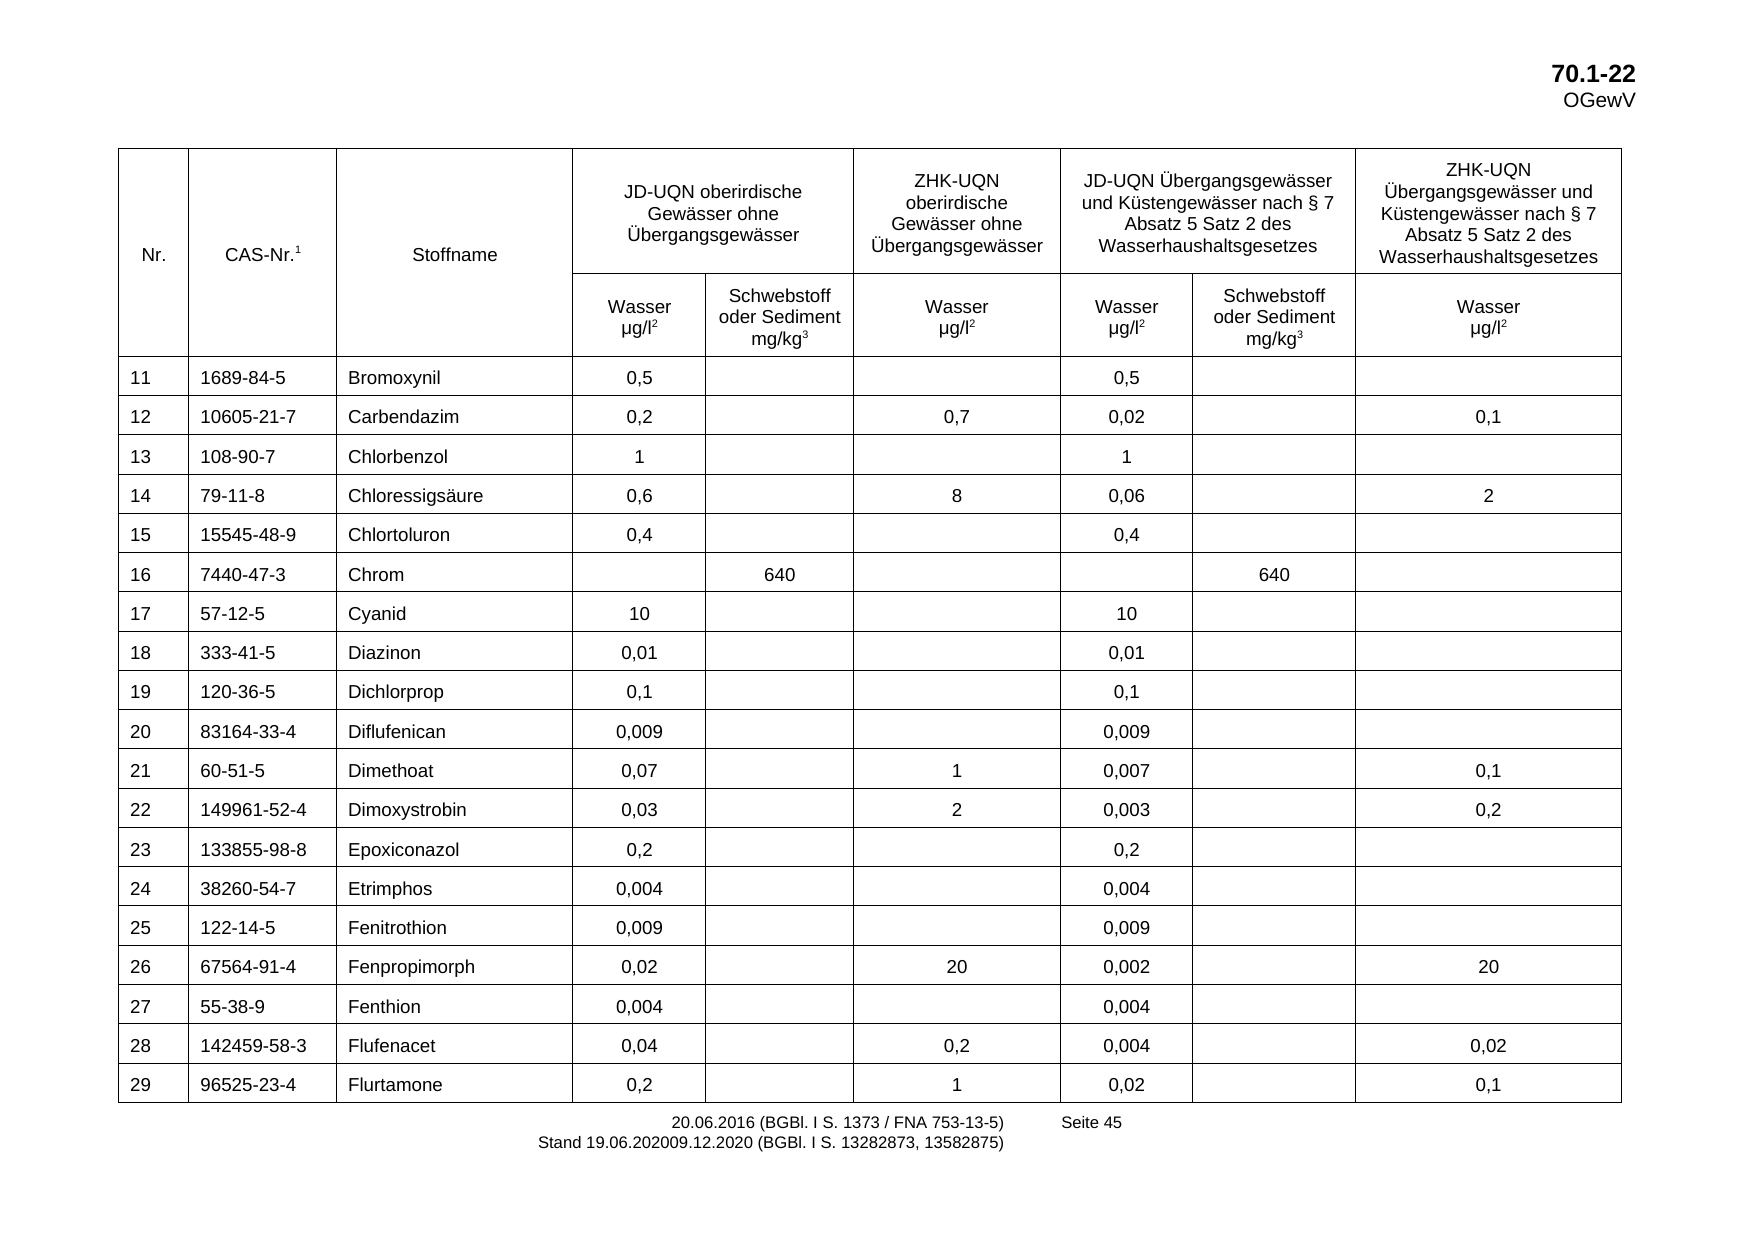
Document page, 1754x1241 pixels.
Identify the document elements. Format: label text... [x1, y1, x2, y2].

table_cell 79-11-8 [189, 475, 336, 513]
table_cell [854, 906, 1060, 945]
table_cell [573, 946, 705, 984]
table_cell [706, 396, 853, 434]
table_cell Wasser μg/l2 [1061, 274, 1192, 356]
table_cell 120-36-5 [189, 671, 336, 709]
table_cell [854, 632, 1060, 670]
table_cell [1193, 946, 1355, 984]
table_cell Bromoxynil [337, 357, 572, 395]
table_cell [1356, 592, 1621, 631]
table_cell Chlortoluron [337, 514, 572, 552]
table_cell 18 [119, 632, 188, 670]
table_cell 0,1 [1356, 749, 1621, 788]
table_cell Cyanid [337, 592, 572, 631]
table_cell 1 [1061, 435, 1192, 473]
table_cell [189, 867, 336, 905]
table_cell [1193, 357, 1355, 395]
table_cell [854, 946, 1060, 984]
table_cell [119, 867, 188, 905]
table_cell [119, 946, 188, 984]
table_cell 17 [119, 592, 188, 631]
table_cell 0,7 [854, 396, 1060, 434]
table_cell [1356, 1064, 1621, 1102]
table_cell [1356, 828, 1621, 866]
table_cell [854, 514, 1060, 552]
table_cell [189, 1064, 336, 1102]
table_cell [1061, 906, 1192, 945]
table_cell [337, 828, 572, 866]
table_cell 7440-47-3 [189, 553, 336, 591]
table_cell [1193, 710, 1355, 748]
table_cell 0,5 [1061, 357, 1192, 395]
table_cell 8 [854, 475, 1060, 513]
table_cell 0,5 [573, 357, 705, 395]
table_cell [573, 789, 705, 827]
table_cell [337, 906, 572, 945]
table_cell [854, 671, 1060, 709]
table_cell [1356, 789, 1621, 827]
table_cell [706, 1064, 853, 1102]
table_cell [706, 357, 853, 395]
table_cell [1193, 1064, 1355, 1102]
table_cell 11 [119, 357, 188, 395]
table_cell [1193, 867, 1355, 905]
table_cell [1193, 632, 1355, 670]
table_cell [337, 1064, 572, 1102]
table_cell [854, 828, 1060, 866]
table_cell Wasser μg/l2 [1356, 274, 1621, 356]
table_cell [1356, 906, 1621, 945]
table_cell 0,1 [573, 671, 705, 709]
table_cell Chloressigsäure [337, 475, 572, 513]
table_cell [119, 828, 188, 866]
table_cell 640 [1193, 553, 1355, 591]
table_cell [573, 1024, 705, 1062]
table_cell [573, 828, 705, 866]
table_cell [1356, 357, 1621, 395]
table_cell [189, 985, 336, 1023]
table_cell 0,01 [573, 632, 705, 670]
table_cell 22 [119, 789, 188, 827]
table_cell 21 [119, 749, 188, 788]
table_header JD-UQN Übergangsgewässer und Küstengewässer nach § 7 Absatz 5 Satz 2 des Wasserhaushaltsgesetzes [1061, 149, 1355, 273]
table_cell Diflufenican [337, 710, 572, 748]
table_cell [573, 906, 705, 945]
table_cell [1193, 514, 1355, 552]
table_cell Wasser μg/l2 [573, 274, 705, 356]
table_cell 10605-21-7 [189, 396, 336, 434]
table_header ZHK-UQN Übergangsgewässer und Küstengewässer nach § 7 Absatz 5 Satz 2 des Wasserhaushaltsgesetzes [1356, 149, 1621, 273]
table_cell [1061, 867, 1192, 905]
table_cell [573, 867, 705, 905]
table_cell [706, 592, 853, 631]
table_cell Wasser μg/l2 [854, 274, 1060, 356]
table_cell [1193, 435, 1355, 473]
table_cell Dimoxystrobin [337, 789, 572, 827]
table_cell 83164-33-4 [189, 710, 336, 748]
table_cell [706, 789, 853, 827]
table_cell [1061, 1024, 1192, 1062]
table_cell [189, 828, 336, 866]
table_cell Schwebstoff oder Sediment mg/kg3 [706, 274, 853, 356]
table_cell 13 [119, 435, 188, 473]
table_cell 60-51-5 [189, 749, 336, 788]
table_cell [1193, 671, 1355, 709]
table_cell [573, 553, 705, 591]
table_cell 0,009 [573, 710, 705, 748]
table_cell [854, 592, 1060, 631]
table_cell [1193, 592, 1355, 631]
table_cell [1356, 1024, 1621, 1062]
table_cell 0,4 [1061, 514, 1192, 552]
table_cell 15 [119, 514, 188, 552]
table_cell Dichlorprop [337, 671, 572, 709]
table_cell 0,1 [1061, 671, 1192, 709]
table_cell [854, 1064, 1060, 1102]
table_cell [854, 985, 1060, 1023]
table_cell 0,2 [573, 396, 705, 434]
table_cell [706, 710, 853, 748]
table_cell 108-90-7 [189, 435, 336, 473]
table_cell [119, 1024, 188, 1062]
table_cell [706, 435, 853, 473]
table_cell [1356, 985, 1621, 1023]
table_cell 0,4 [573, 514, 705, 552]
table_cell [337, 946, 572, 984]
table_cell [1356, 553, 1621, 591]
table_cell Carbendazim [337, 396, 572, 434]
table_cell 0,009 [1061, 710, 1192, 748]
table_cell [854, 435, 1060, 473]
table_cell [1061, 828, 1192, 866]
table_cell Chrom [337, 553, 572, 591]
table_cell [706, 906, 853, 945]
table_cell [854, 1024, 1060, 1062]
table_cell Dimethoat [337, 749, 572, 788]
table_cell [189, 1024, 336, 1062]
table_cell Schwebstoff oder Sediment mg/kg3 [1193, 274, 1355, 356]
table_header Nr. [119, 149, 188, 356]
table_cell 19 [119, 671, 188, 709]
table_cell 640 [706, 553, 853, 591]
table_cell 14 [119, 475, 188, 513]
table_cell [1356, 435, 1621, 473]
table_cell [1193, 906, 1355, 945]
table_cell 0,6 [573, 475, 705, 513]
table_cell 15545-48-9 [189, 514, 336, 552]
table_cell Chlorbenzol [337, 435, 572, 473]
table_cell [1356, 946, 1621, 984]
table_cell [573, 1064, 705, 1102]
table_cell 1689-84-5 [189, 357, 336, 395]
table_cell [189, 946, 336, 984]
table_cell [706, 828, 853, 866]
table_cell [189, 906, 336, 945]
table_cell 0,06 [1061, 475, 1192, 513]
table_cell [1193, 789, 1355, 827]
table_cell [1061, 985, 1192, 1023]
table_cell 2 [1356, 475, 1621, 513]
table_cell [1193, 749, 1355, 788]
table_cell 57-12-5 [189, 592, 336, 631]
table_cell [1061, 553, 1192, 591]
table_cell [706, 632, 853, 670]
table_cell 0,007 [1061, 749, 1192, 788]
table_cell [1356, 671, 1621, 709]
table_cell [706, 514, 853, 552]
table_cell Diazinon [337, 632, 572, 670]
table_cell 0,07 [573, 749, 705, 788]
table_cell [1356, 632, 1621, 670]
table_cell 10 [573, 592, 705, 631]
table_cell [1356, 514, 1621, 552]
table_cell [854, 710, 1060, 748]
table_cell 12 [119, 396, 188, 434]
table_cell [1193, 475, 1355, 513]
table_cell [706, 749, 853, 788]
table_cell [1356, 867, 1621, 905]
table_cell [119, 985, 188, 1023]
table_cell [854, 553, 1060, 591]
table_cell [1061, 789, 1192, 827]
table_cell 10 [1061, 592, 1192, 631]
table_cell [854, 357, 1060, 395]
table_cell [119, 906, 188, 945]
table_cell [706, 475, 853, 513]
table_cell [706, 671, 853, 709]
table_cell [1193, 396, 1355, 434]
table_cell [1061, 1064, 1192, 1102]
table_cell 0,01 [1061, 632, 1192, 670]
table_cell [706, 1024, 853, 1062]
table_header JD-UQN oberirdische Gewässer ohne Übergangsgewässer [573, 149, 853, 273]
table_cell [1356, 710, 1621, 748]
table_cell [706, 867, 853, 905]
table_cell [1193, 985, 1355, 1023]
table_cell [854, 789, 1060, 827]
table_cell 333-41-5 [189, 632, 336, 670]
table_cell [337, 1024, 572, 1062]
table_cell 149961-52-4 [189, 789, 336, 827]
table_header ZHK-UQN oberirdische Gewässer ohne Übergangsgewässer [854, 149, 1060, 273]
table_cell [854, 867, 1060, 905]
table_cell 0,02 [1061, 396, 1192, 434]
table_cell 0,1 [1356, 396, 1621, 434]
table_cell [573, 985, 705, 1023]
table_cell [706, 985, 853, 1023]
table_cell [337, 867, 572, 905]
table_cell 1 [854, 749, 1060, 788]
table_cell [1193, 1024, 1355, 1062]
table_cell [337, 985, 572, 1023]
table_cell 20 [119, 710, 188, 748]
table_cell 16 [119, 553, 188, 591]
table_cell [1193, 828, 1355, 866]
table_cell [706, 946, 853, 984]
table_header CAS-Nr.1 [189, 149, 336, 356]
table_cell 1 [573, 435, 705, 473]
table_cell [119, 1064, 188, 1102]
table_header Stoffname [337, 149, 572, 356]
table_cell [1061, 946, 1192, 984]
